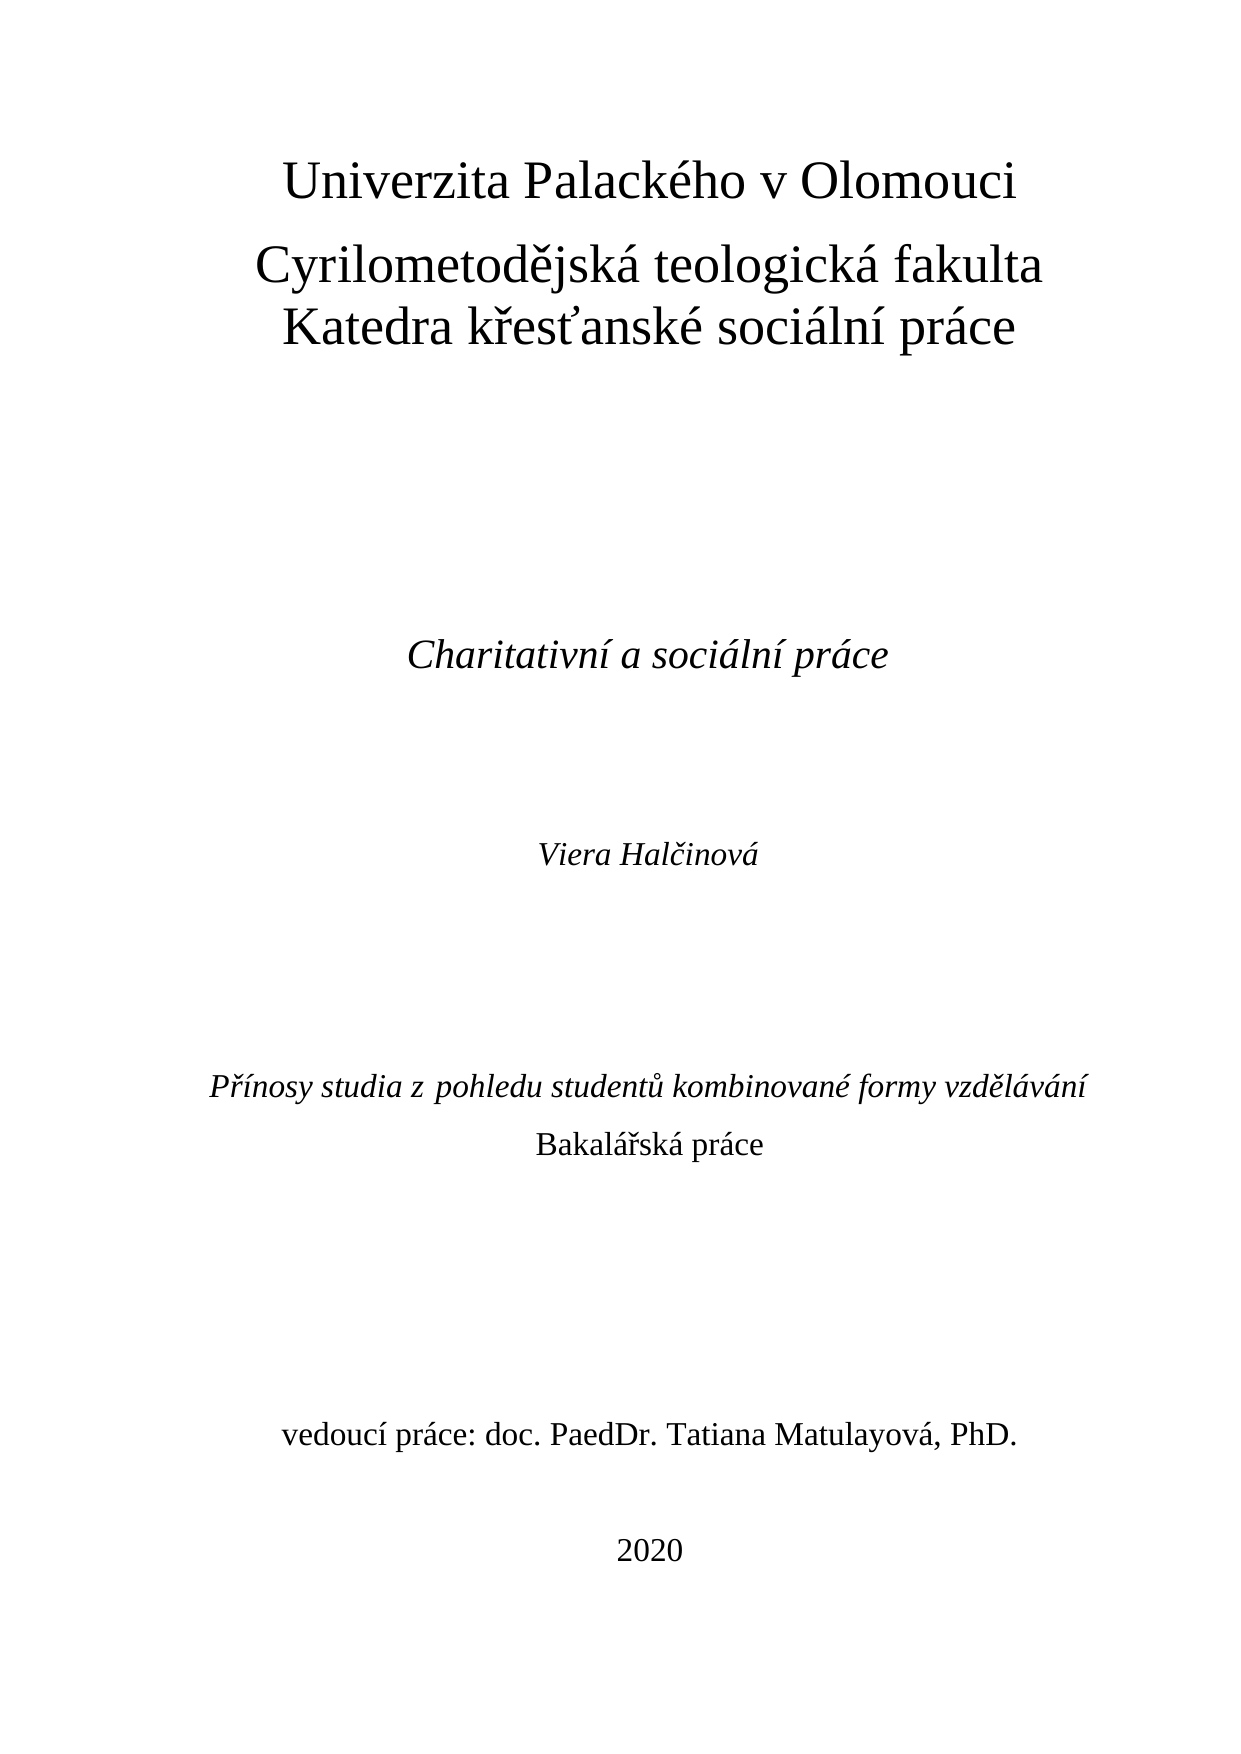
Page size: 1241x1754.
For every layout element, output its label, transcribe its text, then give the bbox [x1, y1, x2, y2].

text Přínosy studia z pohledu studentů kombinované formy vzdělávání [207, 1066, 1092, 1105]
text Bakalářská práce [207, 1124, 1092, 1163]
text Viera Halčinová [207, 834, 1092, 873]
text Charitativní a sociální práce [207, 629, 1092, 677]
text 2020 [207, 1531, 1092, 1569]
text Univerzita Palackého v Olomouci [207, 148, 1092, 210]
text Katedra křesťanské sociální práce [207, 294, 1092, 356]
text vedoucí práce: doc. PaedDr. Tatiana Matulayová, PhD. [207, 1414, 1092, 1453]
text Cyrilometodějská teologická fakulta [207, 232, 1092, 294]
